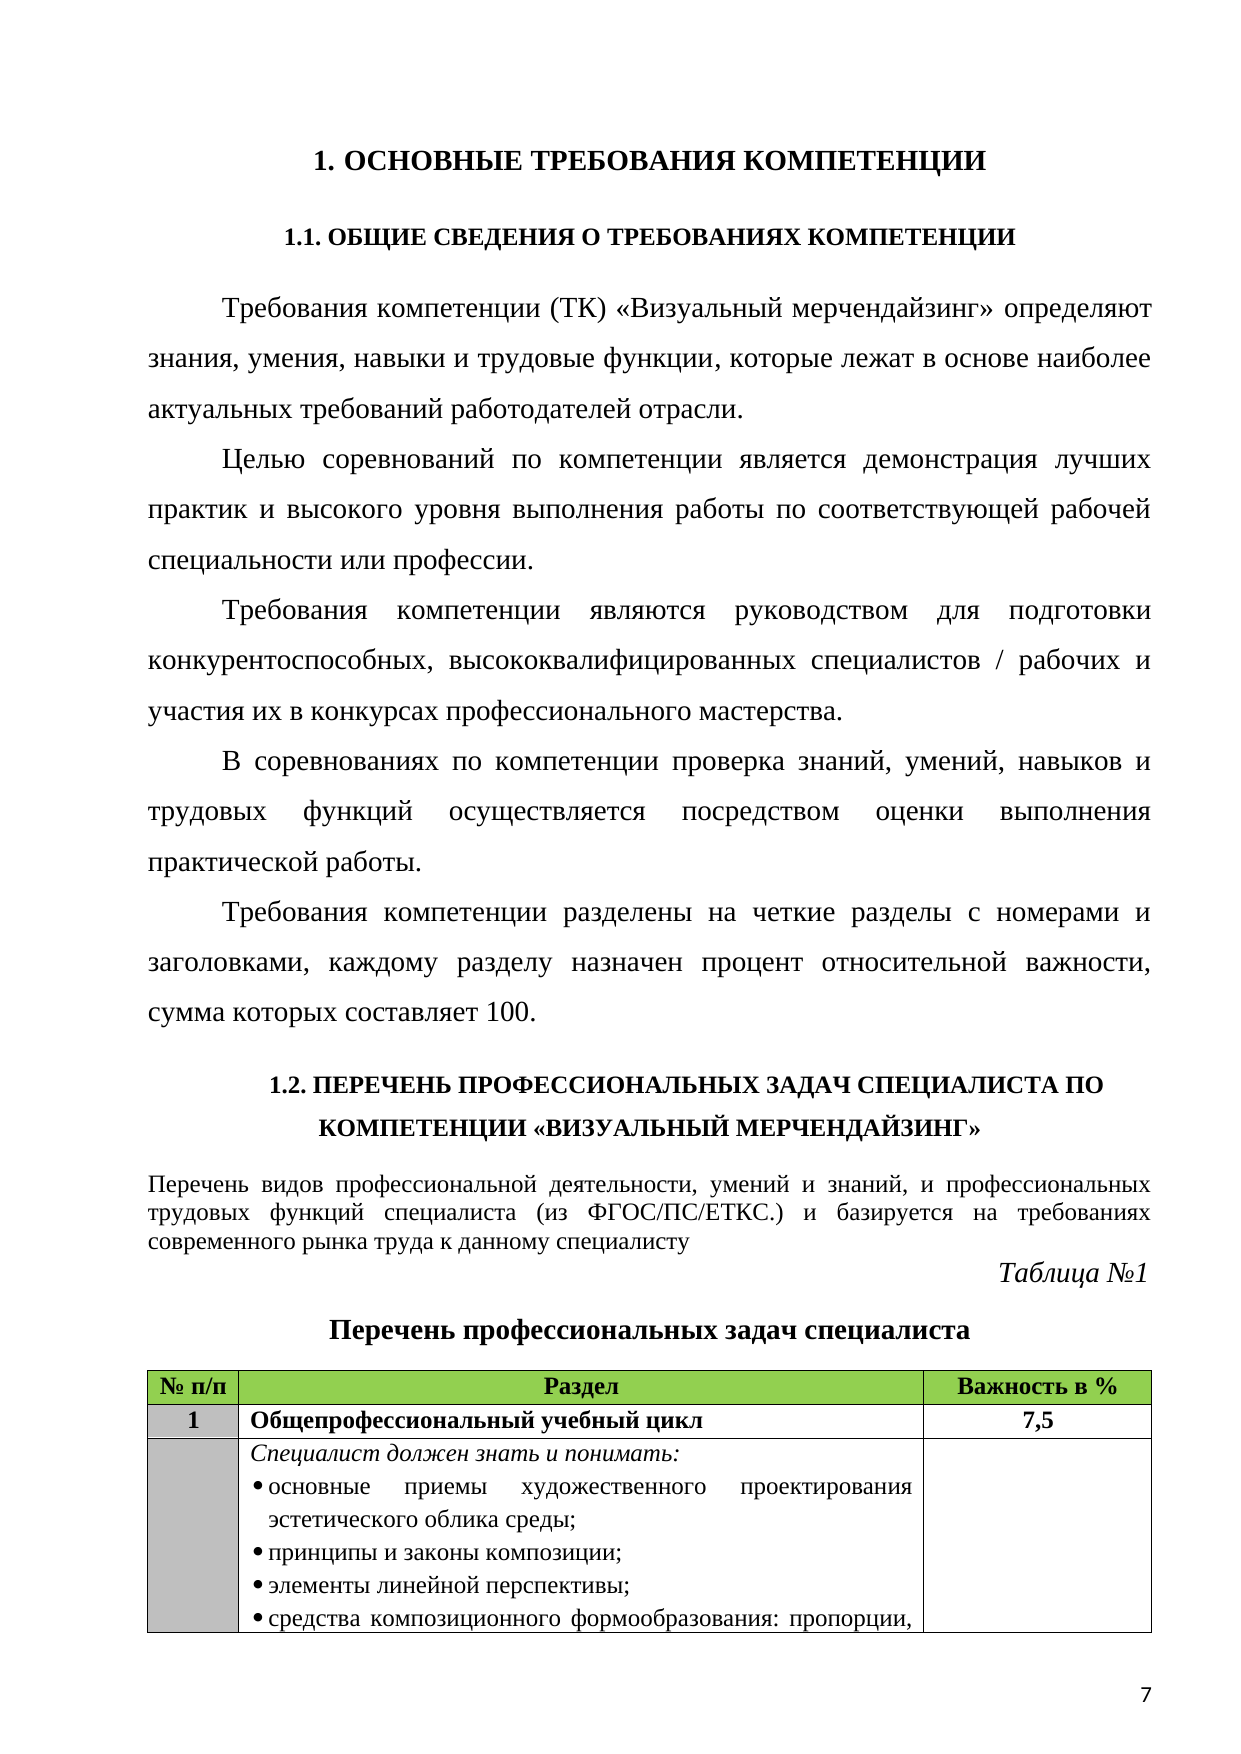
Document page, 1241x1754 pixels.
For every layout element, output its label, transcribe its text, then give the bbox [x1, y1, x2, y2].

table_header № п/п [148, 1371, 238, 1404]
text 1.2. ПЕРЕЧЕНЬ ПРОФЕССИОНАЛЬНЫХ ЗАДАЧ СПЕЦИАЛИСТА ПО КОМПЕТЕНЦИИ «ВИЗУАЛЬНЫЙ МЕРЧЕНДАЙЗИНГ» [148, 1070, 1152, 1142]
text В соревнованиях по компетенции проверка знаний, умений, навыков и трудовых функций осуществляется посредством оценки выполнения практической работы. [148, 743, 1152, 877]
table_cell [148, 1439, 238, 1632]
text Таблица №1 [148, 1255, 1152, 1288]
text Требования компетенции разделены на четкие разделы с номерами и заголовками, каждому разделу назначен процент относительной важности, сумма которых составляет 100. [148, 894, 1152, 1028]
table_cell [924, 1439, 1151, 1632]
text 1.1. ОБЩИЕ СВЕДЕНИЯ О ТРЕБОВАНИЯХ КОМПЕТЕНЦИИ [148, 222, 1152, 251]
table_cell Общепрофессиональный учебный цикл [239, 1405, 923, 1437]
table_header Важность в % [924, 1371, 1151, 1404]
table_header Раздел [239, 1371, 923, 1404]
text Перечень профессиональных задач специалиста [148, 1312, 1152, 1346]
text Требования компетенции (ТК) «Визуальный мерчендайзинг» определяют знания, умения, навыки и трудовые функции, которые лежат в основе наиболее актуальных требований работодателей отрасли. [148, 290, 1152, 424]
text Целью соревнований по компетенции является демонстрация лучших практик и высокого уровня выполнения работы по соответствующей рабочей специальности или профессии. [148, 441, 1152, 575]
text 1. ОСНОВНЫЕ ТРЕБОВАНИЯ КОМПЕТЕНЦИИ [148, 143, 1152, 177]
table_cell 1 [148, 1405, 238, 1437]
table_cell 7,5 [924, 1405, 1151, 1437]
text Перечень видов профессиональной деятельности, умений и знаний, и профессиональных трудовых функций специалиста (из ФГОС/ПС/ЕТКС.) и базируется на требованиях современного рынка труда к данному специалисту [148, 1169, 1152, 1255]
text Требования компетенции являются руководством для подготовки конкурентоспособных, высококвалифицированных специалистов / рабочих и участия их в конкурсах профессионального мастерства. [148, 592, 1152, 726]
